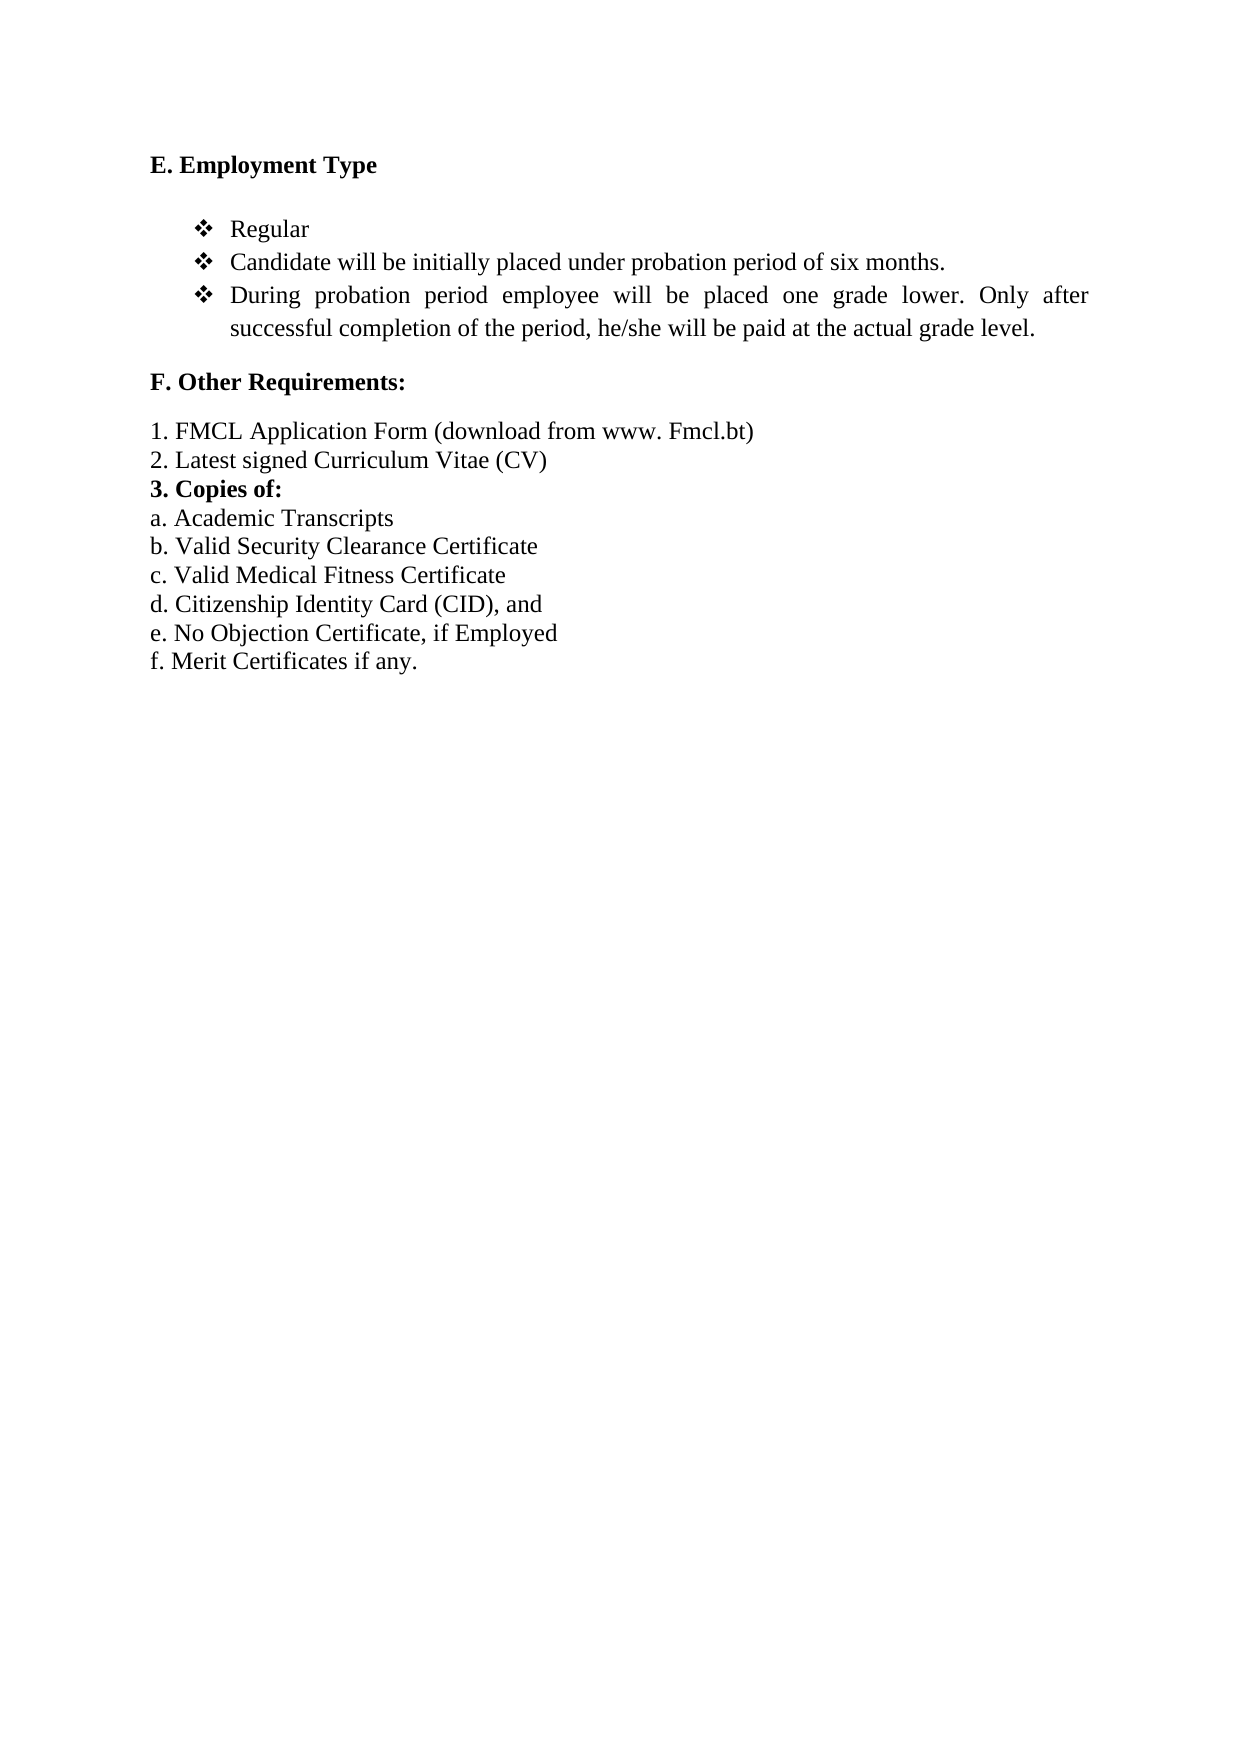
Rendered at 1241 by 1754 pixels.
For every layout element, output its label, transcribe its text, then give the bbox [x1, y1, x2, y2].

list During probation period employee will be placed one grade lower. Only after successful completion of the period, he/she will be paid at the actual grade level. [192, 280, 1090, 342]
text 2. Latest signed Curriculum Vitae (CV) [150, 445, 1090, 474]
text d. Citizenship Identity Card (CID), and [150, 589, 1090, 618]
text F. Other Requirements: [150, 367, 1090, 396]
text 1. FMCL Application Form (download from www. Fmcl.bt) [150, 416, 1090, 445]
list Regular [192, 214, 1090, 243]
list Candidate will be initially placed under probation period of six months. [192, 247, 1090, 276]
text f. Merit Certificates if any. [150, 646, 1090, 675]
text c. Valid Medical Fitness Certificate [150, 560, 1090, 589]
text e. No Objection Certificate, if Employed [150, 618, 1090, 646]
text E. Employment Type [150, 150, 1090, 179]
text a. Academic Transcripts [150, 503, 1090, 531]
text b. Valid Security Clearance Certificate [150, 531, 1090, 560]
text 3. Copies of: [150, 474, 1090, 503]
